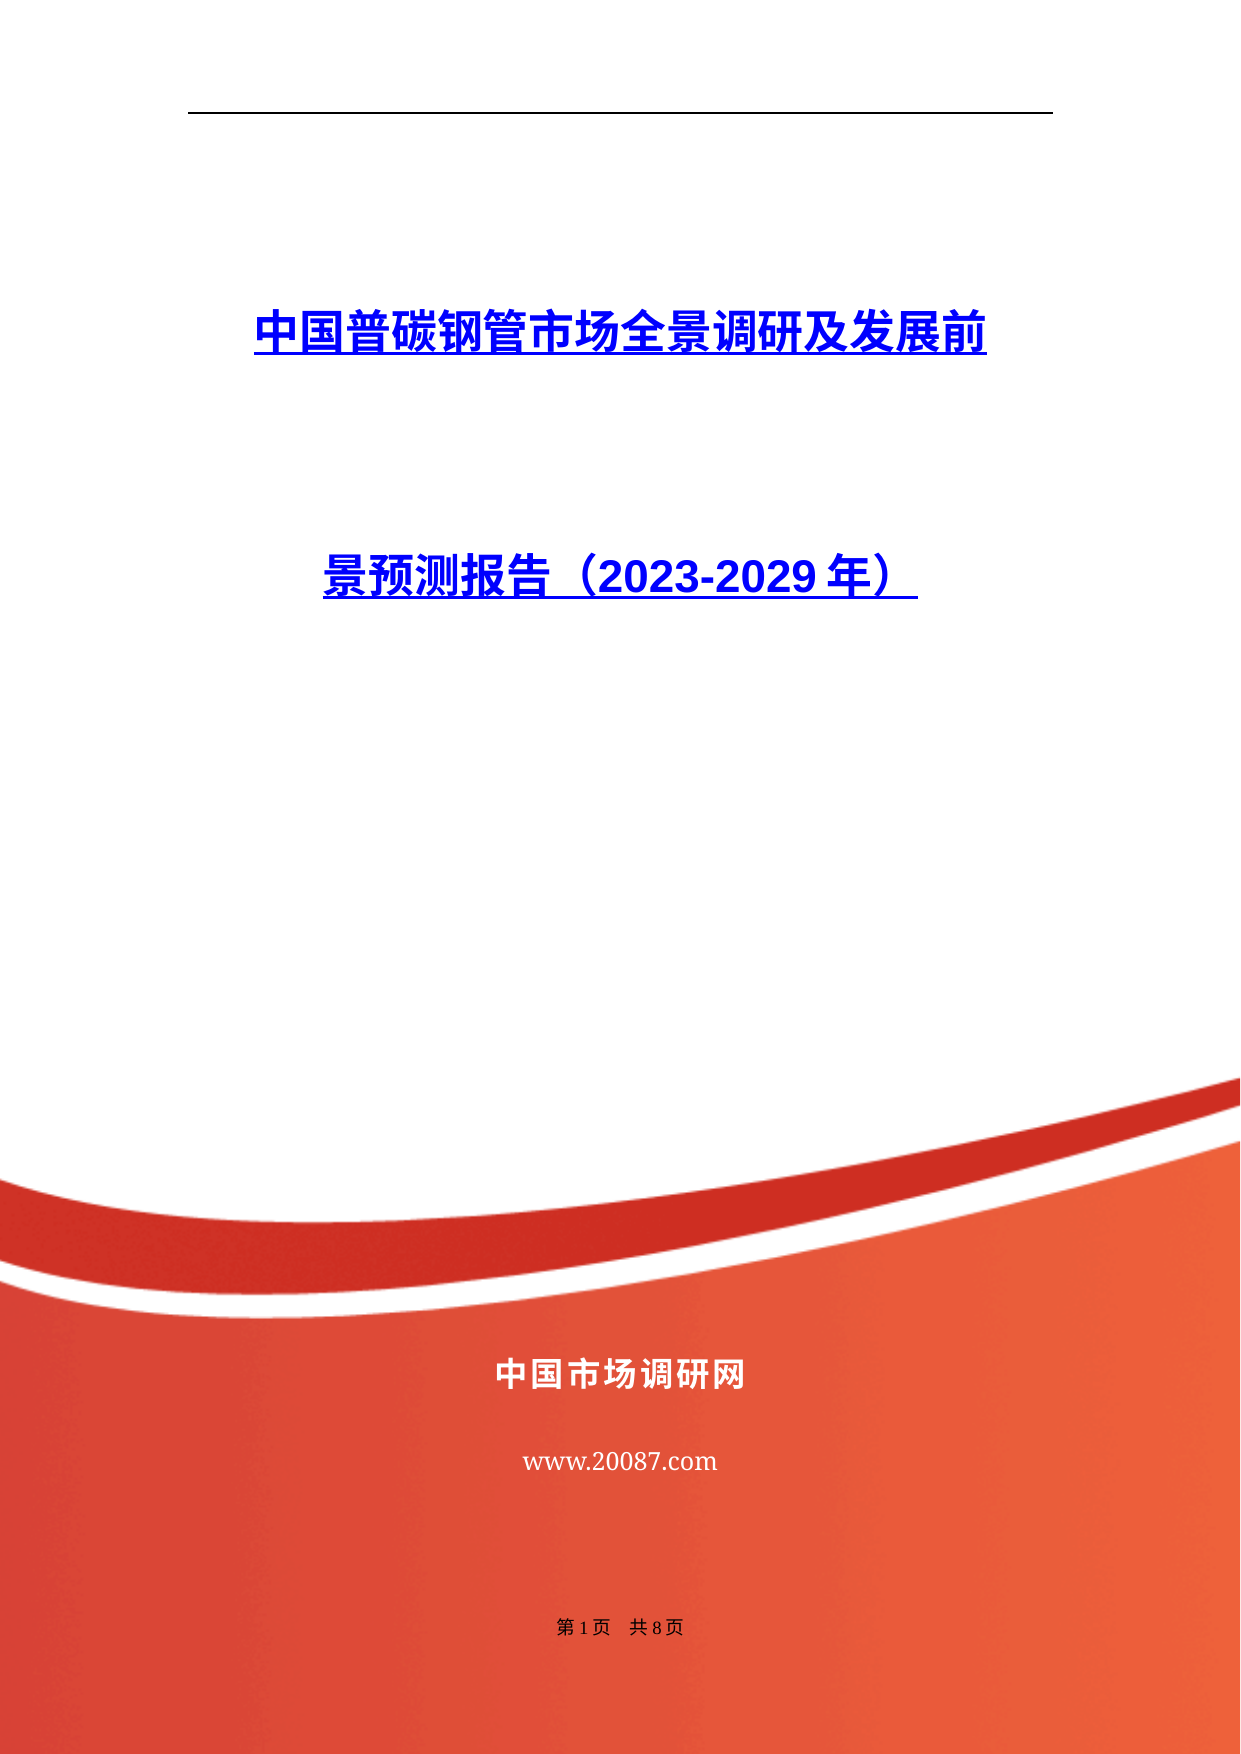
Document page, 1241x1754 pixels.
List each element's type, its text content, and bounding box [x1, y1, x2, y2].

table_header 中国普碳钢管市场全景调研及发展前景预测报告（2023-2029年） [188, 207, 1053, 773]
picture [0, 1006, 1241, 1754]
subtitle 中国市场调研网 [187, 1339, 1053, 1404]
text www.20087.com [187, 1428, 1053, 1493]
